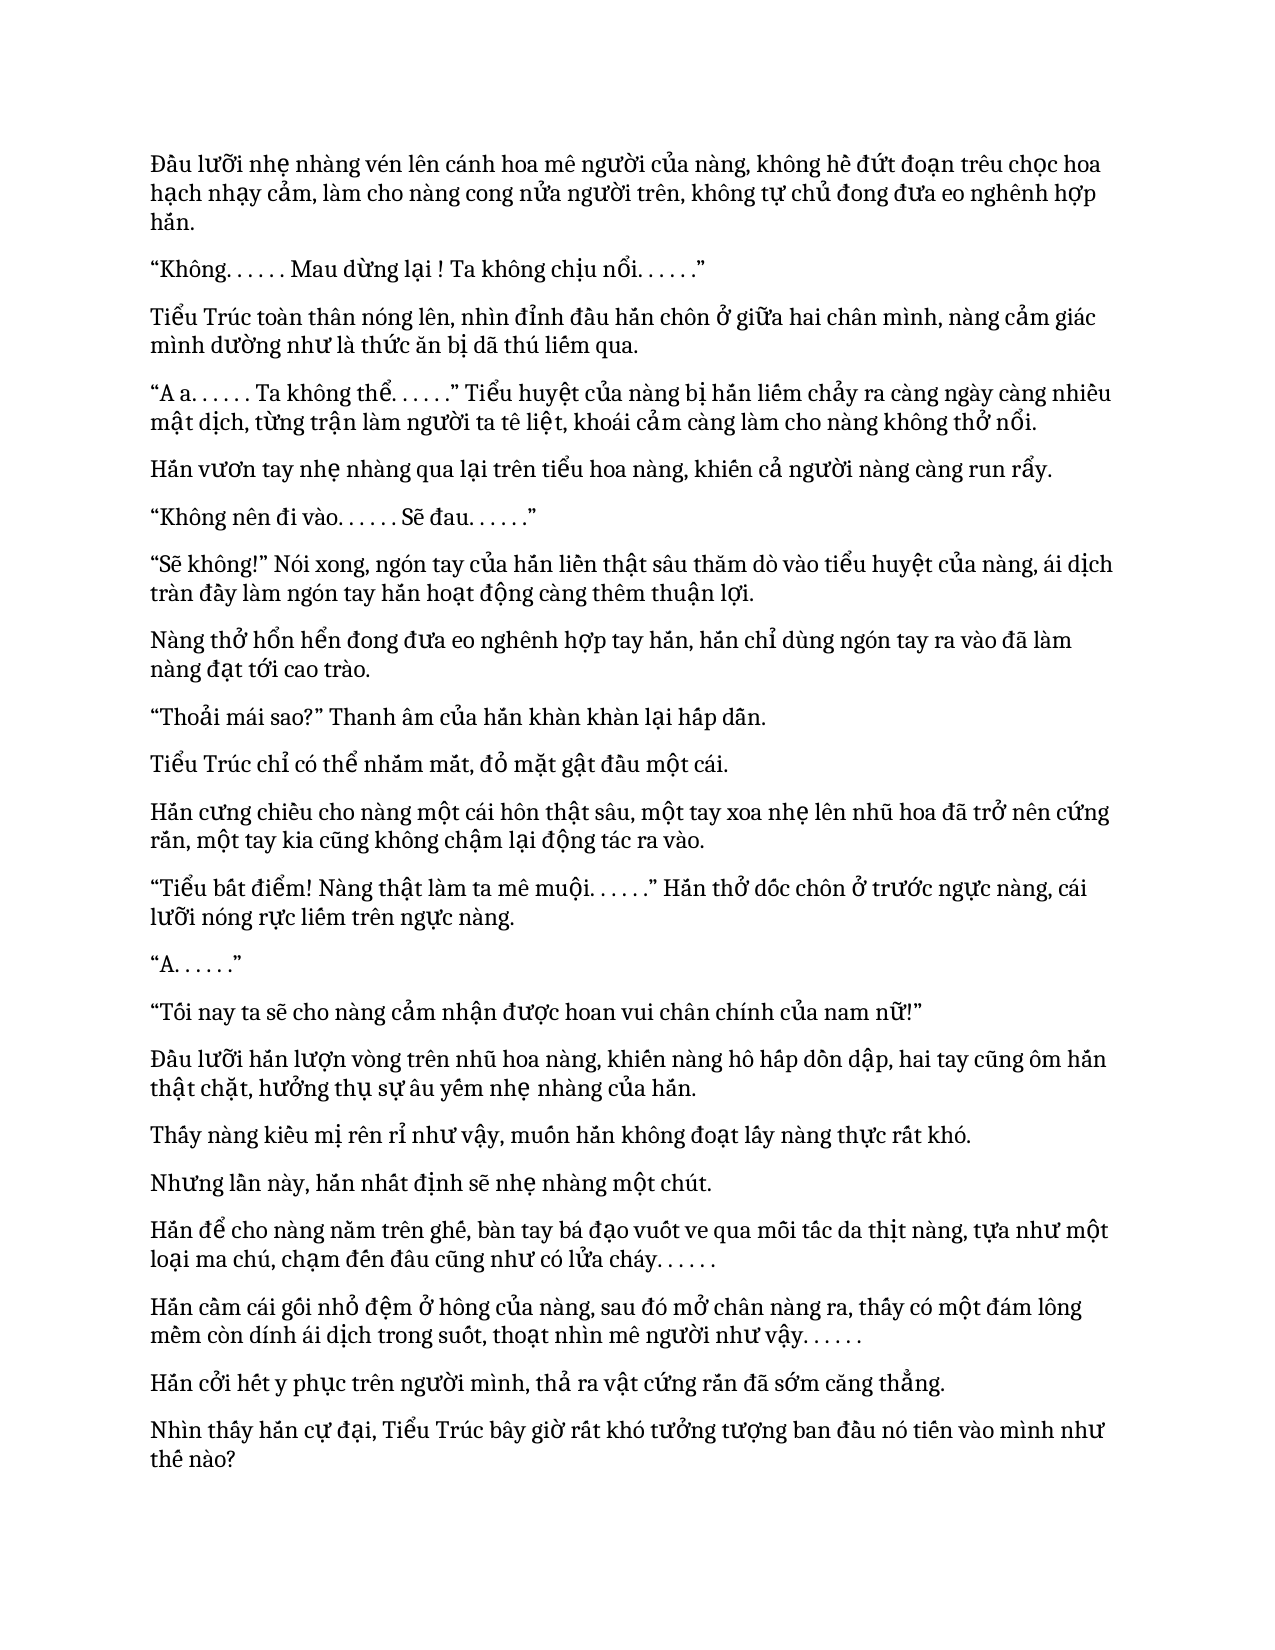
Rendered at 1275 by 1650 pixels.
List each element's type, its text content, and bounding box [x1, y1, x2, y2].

text Nhưng lần này, hắn nhất định sẽ nhẹ nhàng một chút. [150, 1169, 1125, 1197]
text Thấy nàng kiều mị rên rỉ như vậy, muốn hắn không đoạt lấy nàng thực rất khó. [150, 1121, 1125, 1150]
text “Tối nay ta sẽ cho nàng cảm nhận được hoan vui chân chính của nam nữ!” [150, 997, 1125, 1026]
text Tiểu Trúc toàn thân nóng lên, nhìn đỉnh đầu hắn chôn ở giữa hai chân mình, nàng cảm giác mình dường như là thức ăn bị dã thú liếm qua. [150, 302, 1125, 360]
text Hắn để cho nàng nằm trên ghế, bàn tay bá đạo vuốt ve qua mỗi tấc da thịt nàng, tựa như một loại ma chú, chạm đến đâu cũng như có lửa cháy. . . . . . [150, 1216, 1125, 1274]
text Nhìn thấy hắn cự đại, Tiểu Trúc bây giờ rất khó tưởng tượng ban đầu nó tiến vào mình như thế nào? [150, 1416, 1125, 1474]
text “A. . . . . .” [150, 950, 1125, 979]
text “A a. . . . . . Ta không thể. . . . . .” Tiểu huyệt của nàng bị hắn liếm chảy ra càng ngày càng nhiều mật dịch, từng trận làm người ta tê liệt, khoái cảm càng làm cho nàng không thở nổi. [150, 379, 1125, 436]
text Đầu lưỡi nhẹ nhàng vén lên cánh hoa mê người của nàng, không hề đứt đoạn trêu chọc hoa hạch nhạy cảm, làm cho nàng cong nửa người trên, không tự chủ đong đưa eo nghênh hợp hắn. [150, 150, 1125, 236]
text Hắn cưng chiều cho nàng một cái hôn thật sâu, một tay xoa nhẹ lên nhũ hoa đã trở nên cứng rắn, một tay kia cũng không chậm lại động tác ra vào. [150, 797, 1125, 855]
text Hắn vươn tay nhẹ nhàng qua lại trên tiểu hoa nàng, khiến cả người nàng càng run rẩy. [150, 455, 1125, 484]
text “Tiểu bất điểm! Nàng thật làm ta mê muội. . . . . .” Hắn thở dốc chôn ở trước ngực nàng, cái lưỡi nóng rực liếm trên ngực nàng. [150, 874, 1125, 931]
text Hắn cởi hết y phục trên người mình, thả ra vật cứng rắn đã sớm căng thẳng. [150, 1369, 1125, 1397]
text “Thoải mái sao?” Thanh âm của hắn khàn khàn lại hấp dẫn. [150, 702, 1125, 731]
text “Không nên đi vào. . . . . . Sẽ đau. . . . . .” [150, 502, 1125, 531]
text Tiểu Trúc chỉ có thể nhắm mắt, đỏ mặt gật đầu một cái. [150, 750, 1125, 779]
text Nàng thở hổn hển đong đưa eo nghênh hợp tay hắn, hắn chỉ dùng ngón tay ra vào đã làm nàng đạt tới cao trào. [150, 626, 1125, 684]
text Hắn cầm cái gối nhỏ đệm ở hông của nàng, sau đó mở chân nàng ra, thấy có một đám lông mềm còn dính ái dịch trong suốt, thoạt nhìn mê người như vậy. . . . . . [150, 1292, 1125, 1350]
text “Không. . . . . . Mau dừng lại ! Ta không chịu nổi. . . . . .” [150, 255, 1125, 284]
text “Sẽ không!” Nói xong, ngón tay của hắn liền thật sâu thăm dò vào tiểu huyệt của nàng, ái dịch tràn đầy làm ngón tay hắn hoạt động càng thêm thuận lợi. [150, 550, 1125, 607]
text Đầu lưỡi hắn lượn vòng trên nhũ hoa nàng, khiến nàng hô hấp dồn dập, hai tay cũng ôm hắn thật chặt, hưởng thụ sự âu yếm nhẹ nhàng của hắn. [150, 1045, 1125, 1102]
